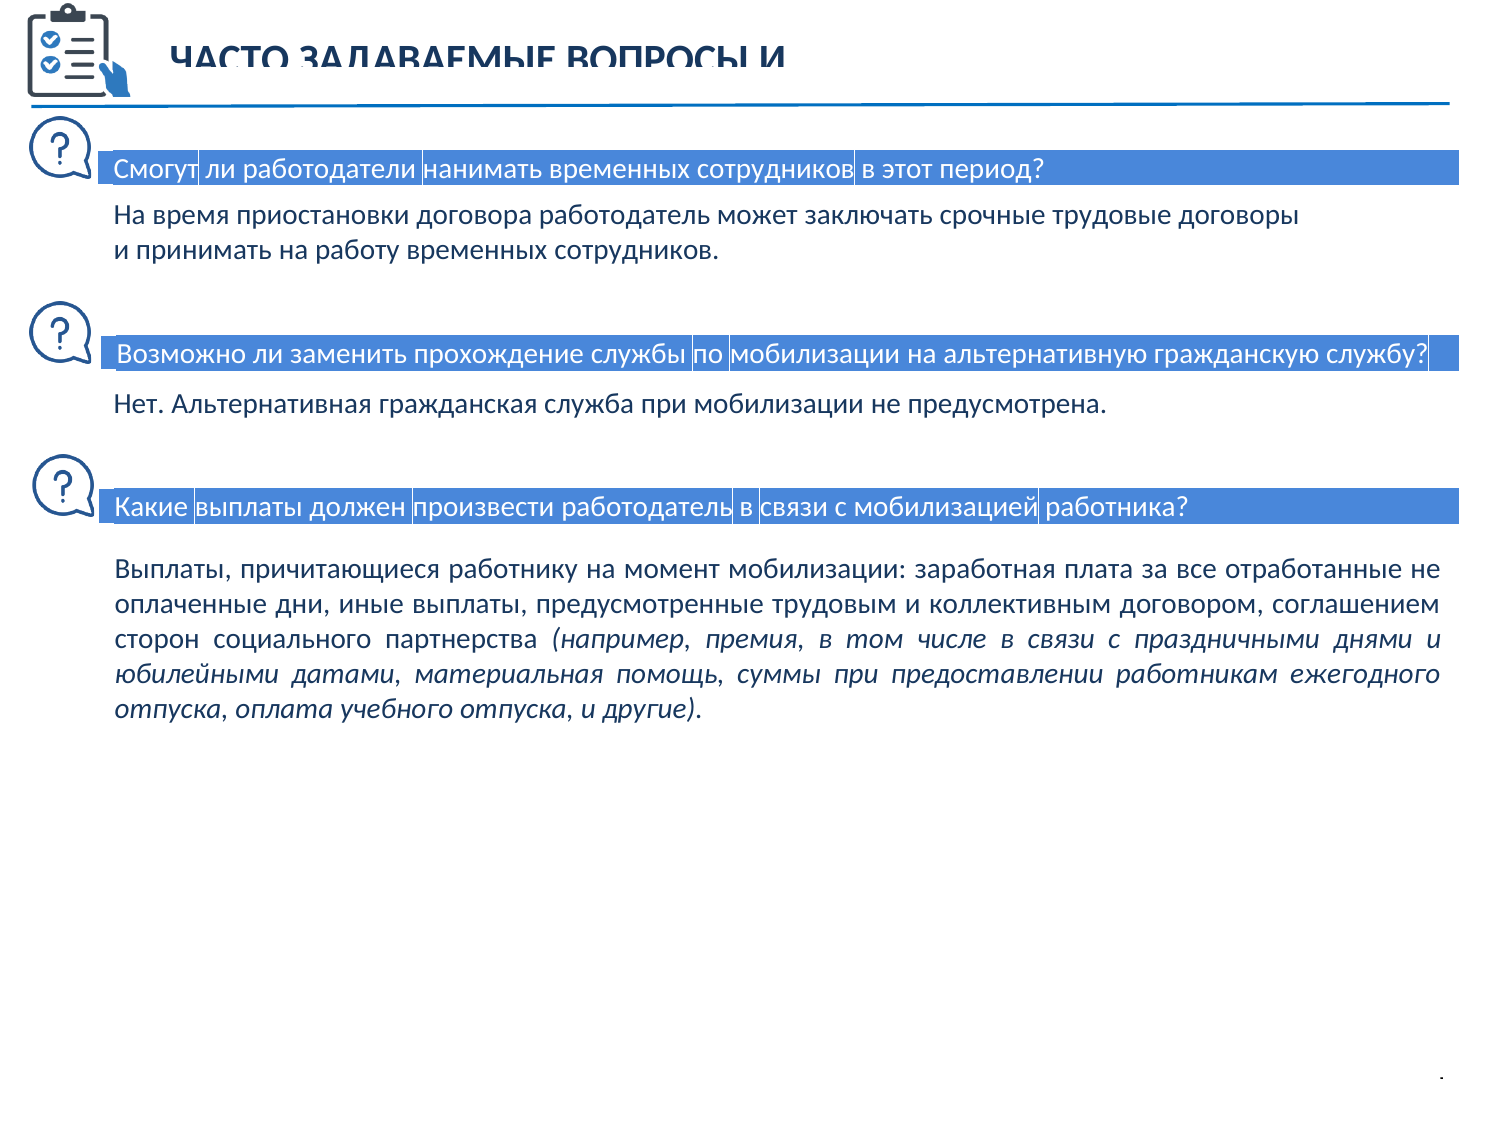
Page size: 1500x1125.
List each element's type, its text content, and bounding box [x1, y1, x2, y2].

text Смогут ли работодатели нанимать временных сотрудников в этот период? [29, 116, 1500, 185]
text Какие выплаты должен произвести работодатель в связи с мобилизацией работника? [32, 454, 1500, 524]
text Выплаты, причитающиеся работнику на момент мобилизации: заработная плата за все отработанные не оплаченные дни, иные выплаты, предусмотренные трудовым и коллективным договором, соглашением сторон социального партнерства (например, премия, в том числе в связи с праздничными днями и юбилейными датами, материальная помощь, суммы при предоставлении работникам ежегодного отпуска, оплата учебного отпуска, и другие). [114, 551, 1442, 726]
text Нет. Альтернативная гражданская служба при мобилизации не предусмотрена. [113, 385, 1500, 421]
text Возможно ли заменить прохождение службы по мобилизации на альтернативную гражданскую службу? [29, 301, 1500, 371]
picture [27, 3, 131, 97]
text На время приостановки договора работодатель может заключать срочные трудовые договоры и принимать на работу временных сотрудников. [113, 197, 1305, 267]
picture [29, 301, 92, 364]
picture [32, 454, 95, 517]
picture [29, 116, 92, 179]
